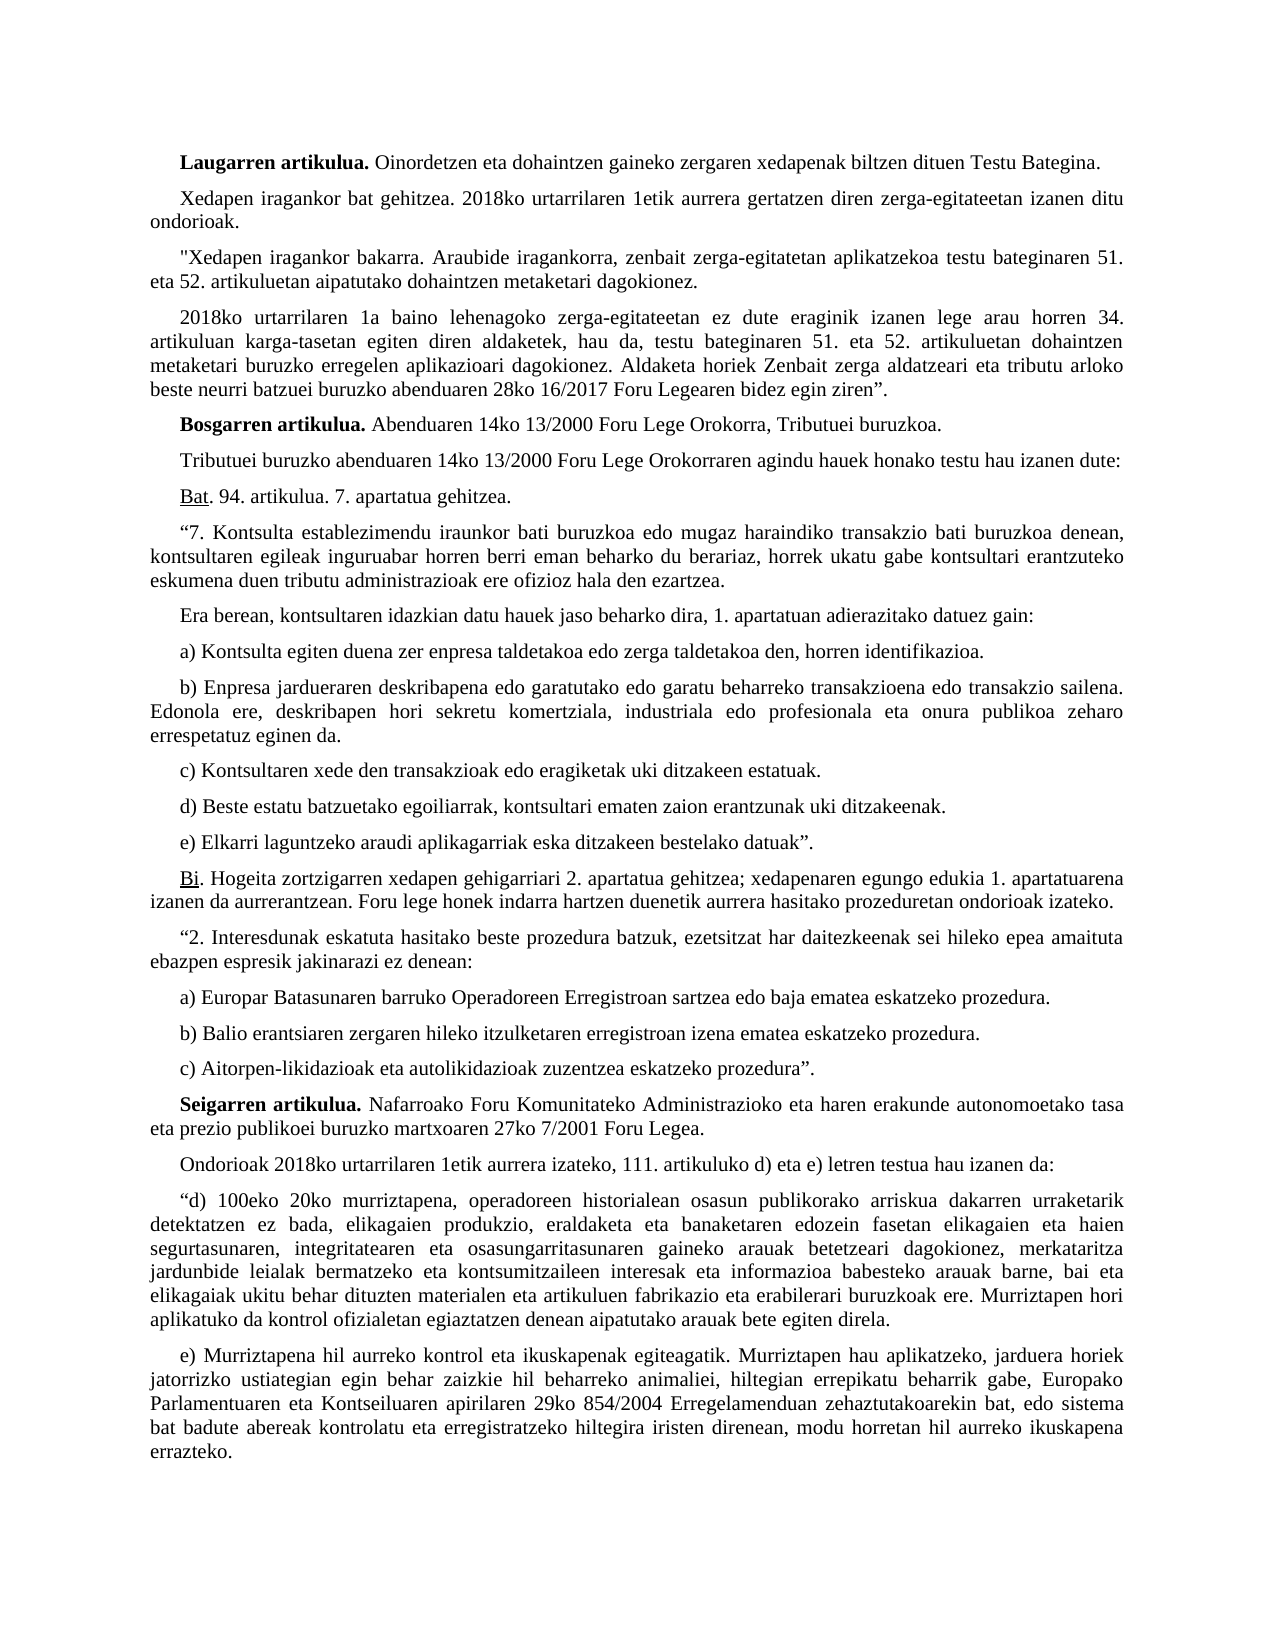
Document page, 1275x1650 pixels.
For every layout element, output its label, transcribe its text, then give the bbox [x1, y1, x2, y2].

text Bi. Hogeita zortzigarren xedapen gehigarriari 2. apartatua gehitzea; xedapenaren egungo edukia 1. apartatuarena izanen da aurrerantzean. Foru lege honek indarra hartzen duenetik aurrera hasitako prozeduretan ondorioak izateko. [150, 866, 1125, 914]
text e) Murriztapena hil aurreko kontrol eta ikuskapenak egiteagatik. Murriztapen hau aplikatzeko, jarduera horiek jatorrizko ustiategian egin behar zaizkie hil beharreko animaliei, hiltegian errepikatu beharrik gabe, Europako Parlamentuaren eta Kontseiluaren apirilaren 29ko 854/2004 Erregelamenduan zehaztutakoarekin bat, edo sistema bat badute abereak kontrolatu eta erregistratzeko hiltegira iristen direnean, modu horretan hil aurreko ikuskapena errazteko. [150, 1343, 1125, 1463]
text “2. Interesdunak eskatuta hasitako beste prozedura batzuk, ezetsitzat har daitezkeenak sei hileko epea amaituta ebazpen espresik jakinarazi ez denean: [150, 926, 1125, 973]
text Bat. 94. artikulua. 7. apartatua gehitzea. [150, 484, 1125, 508]
text Era berean, kontsultaren idazkian datu hauek jaso beharko dira, 1. apartatuan adierazitako datuez gain: [150, 603, 1125, 627]
text b) Balio erantsiaren zergaren hileko itzulketaren erregistroan izena ematea eskatzeko prozedura. [150, 1021, 1125, 1045]
text Xedapen iragankor bat gehitzea. 2018ko urtarrilaren 1etik aurrera gertatzen diren zerga-egitateetan izanen ditu ondorioak. [150, 186, 1125, 234]
text Tributuei buruzko abenduaren 14ko 13/2000 Foru Lege Orokorraren agindu hauek honako testu hau izanen dute: [150, 448, 1125, 472]
text Seigarren artikulua. Nafarroako Foru Komunitateko Administrazioko eta haren erakunde autonomoetako tasa eta prezio publikoei buruzko martxoaren 27ko 7/2001 Foru Legea. [150, 1092, 1125, 1140]
text Laugarren artikulua. Oinordetzen eta dohaintzen gaineko zergaren xedapenak biltzen dituen Testu Bategina. [150, 150, 1125, 174]
text “d) 100eko 20ko murriztapena, operadoreen historialean osasun publikorako arriskua dakarren urraketarik detektatzen ez bada, elikagaien produkzio, eraldaketa eta banaketaren edozein fasetan elikagaien eta haien segurtasunaren, integritatearen eta osasungarritasunaren gaineko arauak betetzeari dagokionez, merkataritza jardunbide leialak bermatzeko eta kontsumitzaileen interesak eta informazioa babesteko arauak barne, bai eta elikagaiak ukitu behar dituzten materialen eta artikuluen fabrikazio eta erabilerari buruzkoak ere. Murriztapen hori aplikatuko da kontrol ofizialetan egiaztatzen denean aipatutako arauak bete egiten direla. [150, 1188, 1125, 1332]
text a) Kontsulta egiten duena zer enpresa taldetakoa edo zerga taldetakoa den, horren identifikazioa. [150, 639, 1125, 663]
text Ondorioak 2018ko urtarrilaren 1etik aurrera izateko, 111. artikuluko d) eta e) letren testua hau izanen da: [150, 1152, 1125, 1176]
text c) Kontsultaren xede den transakzioak edo eragiketak uki ditzakeen estatuak. [150, 759, 1125, 783]
text 2018ko urtarrilaren 1a baino lehenagoko zerga-egitateetan ez dute eraginik izanen lege arau horren 34. artikuluan karga-tasetan egiten diren aldaketek, hau da, testu bateginaren 51. eta 52. artikuluetan dohaintzen metaketari buruzko erregelen aplikazioari dagokionez. Aldaketa horiek Zenbait zerga aldatzeari eta tributu arloko beste neurri batzuei buruzko abenduaren 28ko 16/2017 Foru Legearen bidez egin ziren”. [150, 305, 1125, 401]
text e) Elkarri laguntzeko araudi aplikagarriak eska ditzakeen bestelako datuak”. [150, 830, 1125, 854]
text c) Aitorpen-likidazioak eta autolikidazioak zuzentzea eskatzeko prozedura”. [150, 1057, 1125, 1081]
text d) Beste estatu batzuetako egoiliarrak, kontsultari ematen zaion erantzunak uki ditzakeenak. [150, 794, 1125, 818]
text "Xedapen iragankor bakarra. Araubide iragankorra, zenbait zerga-egitatetan aplikatzekoa testu bateginaren 51. eta 52. artikuluetan aipatutako dohaintzen metaketari dagokionez. [150, 245, 1125, 293]
text Bosgarren artikulua. Abenduaren 14ko 13/2000 Foru Lege Orokorra, Tributuei buruzkoa. [150, 413, 1125, 437]
text “7. Kontsulta establezimendu iraunkor bati buruzkoa edo mugaz haraindiko transakzio bati buruzkoa denean, kontsultaren egileak inguruabar horren berri eman beharko du berariaz, horrek ukatu gabe kontsultari erantzuteko eskumena duen tributu administrazioak ere ofizioz hala den ezartzea. [150, 520, 1125, 592]
text b) Enpresa jardueraren deskribapena edo garatutako edo garatu beharreko transakzioena edo transakzio sailena. Edonola ere, deskribapen hori sekretu komertziala, industriala edo profesionala eta onura publikoa zeharo errespetatuz eginen da. [150, 675, 1125, 747]
text a) Europar Batasunaren barruko Operadoreen Erregistroan sartzea edo baja ematea eskatzeko prozedura. [150, 985, 1125, 1009]
